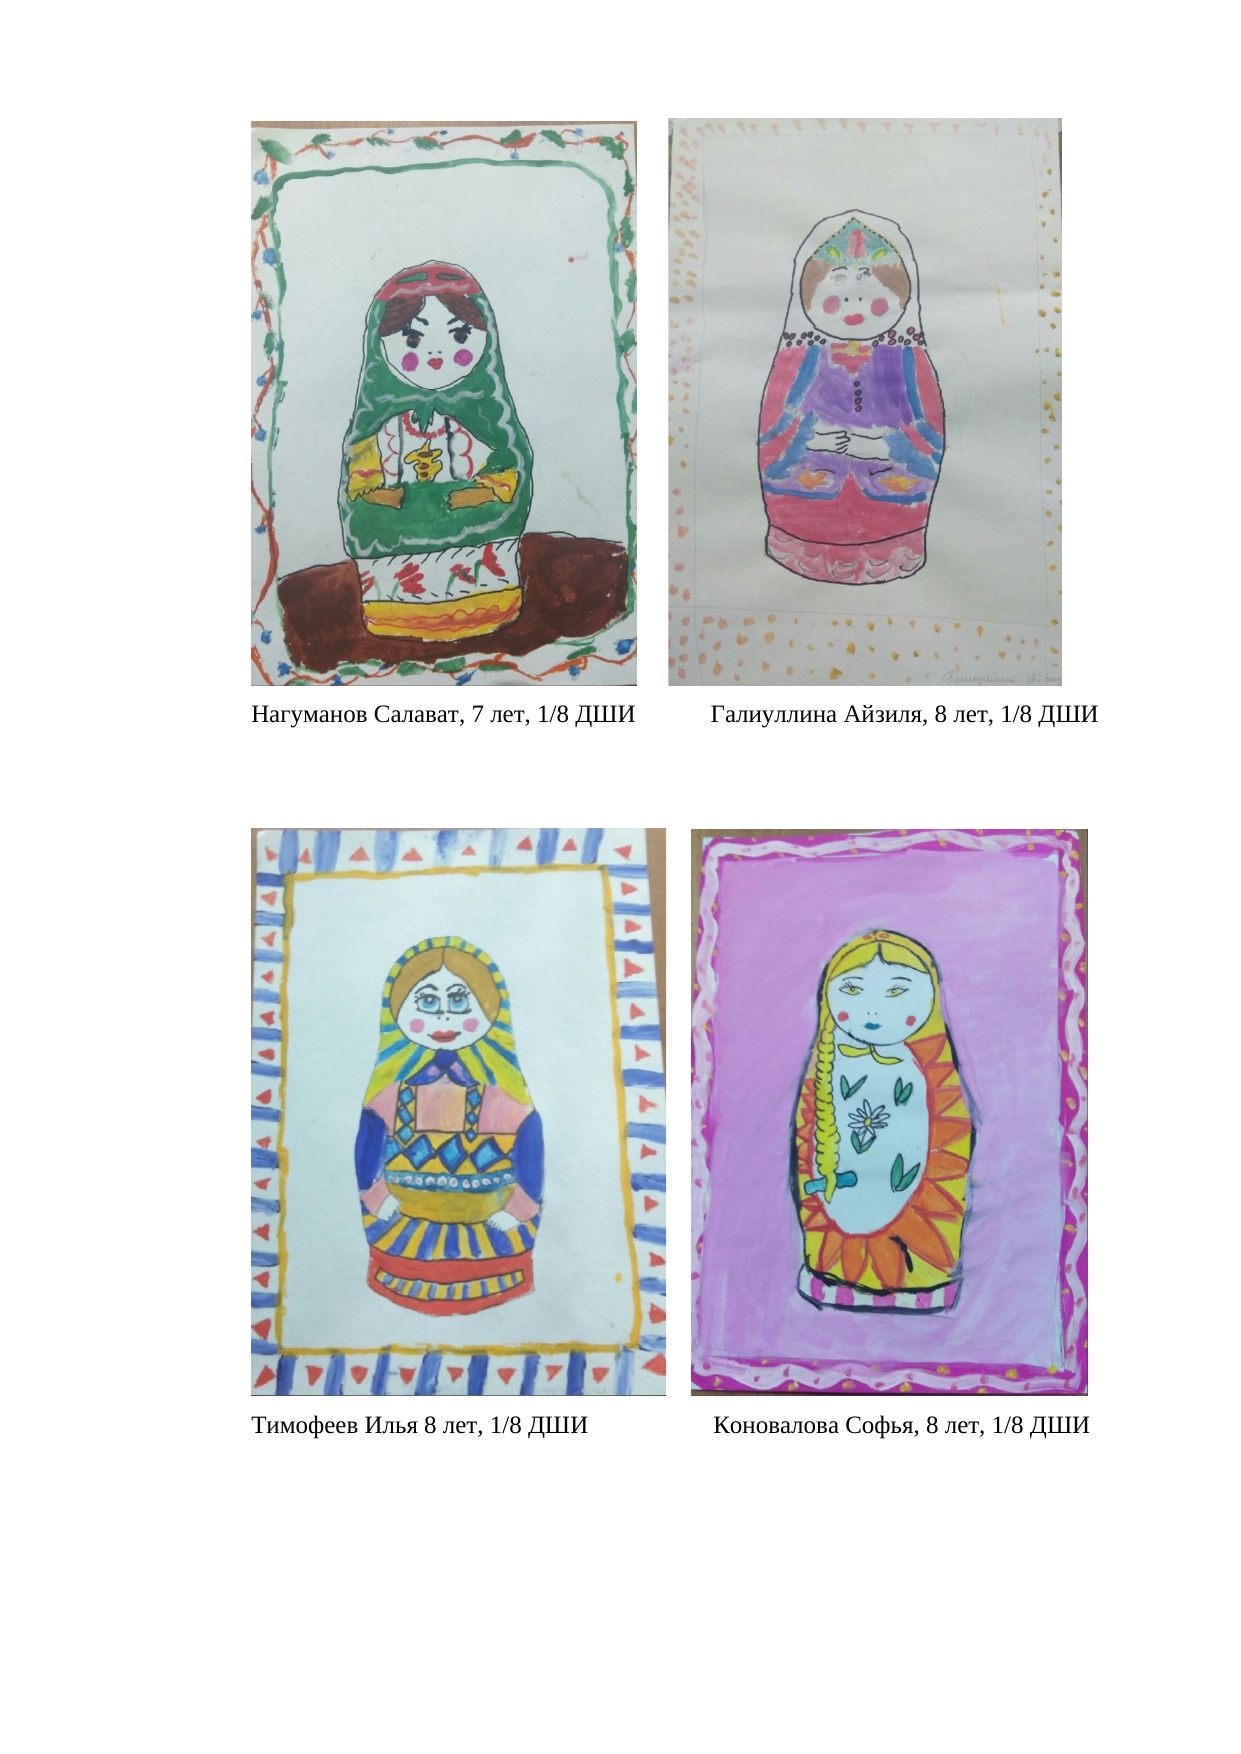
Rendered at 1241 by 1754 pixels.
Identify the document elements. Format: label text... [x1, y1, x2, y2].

text Нагуманов Салават, 7 лет, 1/8 ДШИ Галиуллина Айзиля, 8 лет, 1/8 ДШИ [177, 699, 1152, 728]
text Тимофеев Илья 8 лет, 1/8 ДШИ Коновалова Софья, 8 лет, 1/8 ДШИ [177, 1410, 1152, 1439]
picture [668, 118, 1062, 686]
picture [251, 121, 637, 686]
picture [251, 828, 667, 1396]
picture [691, 829, 1088, 1396]
